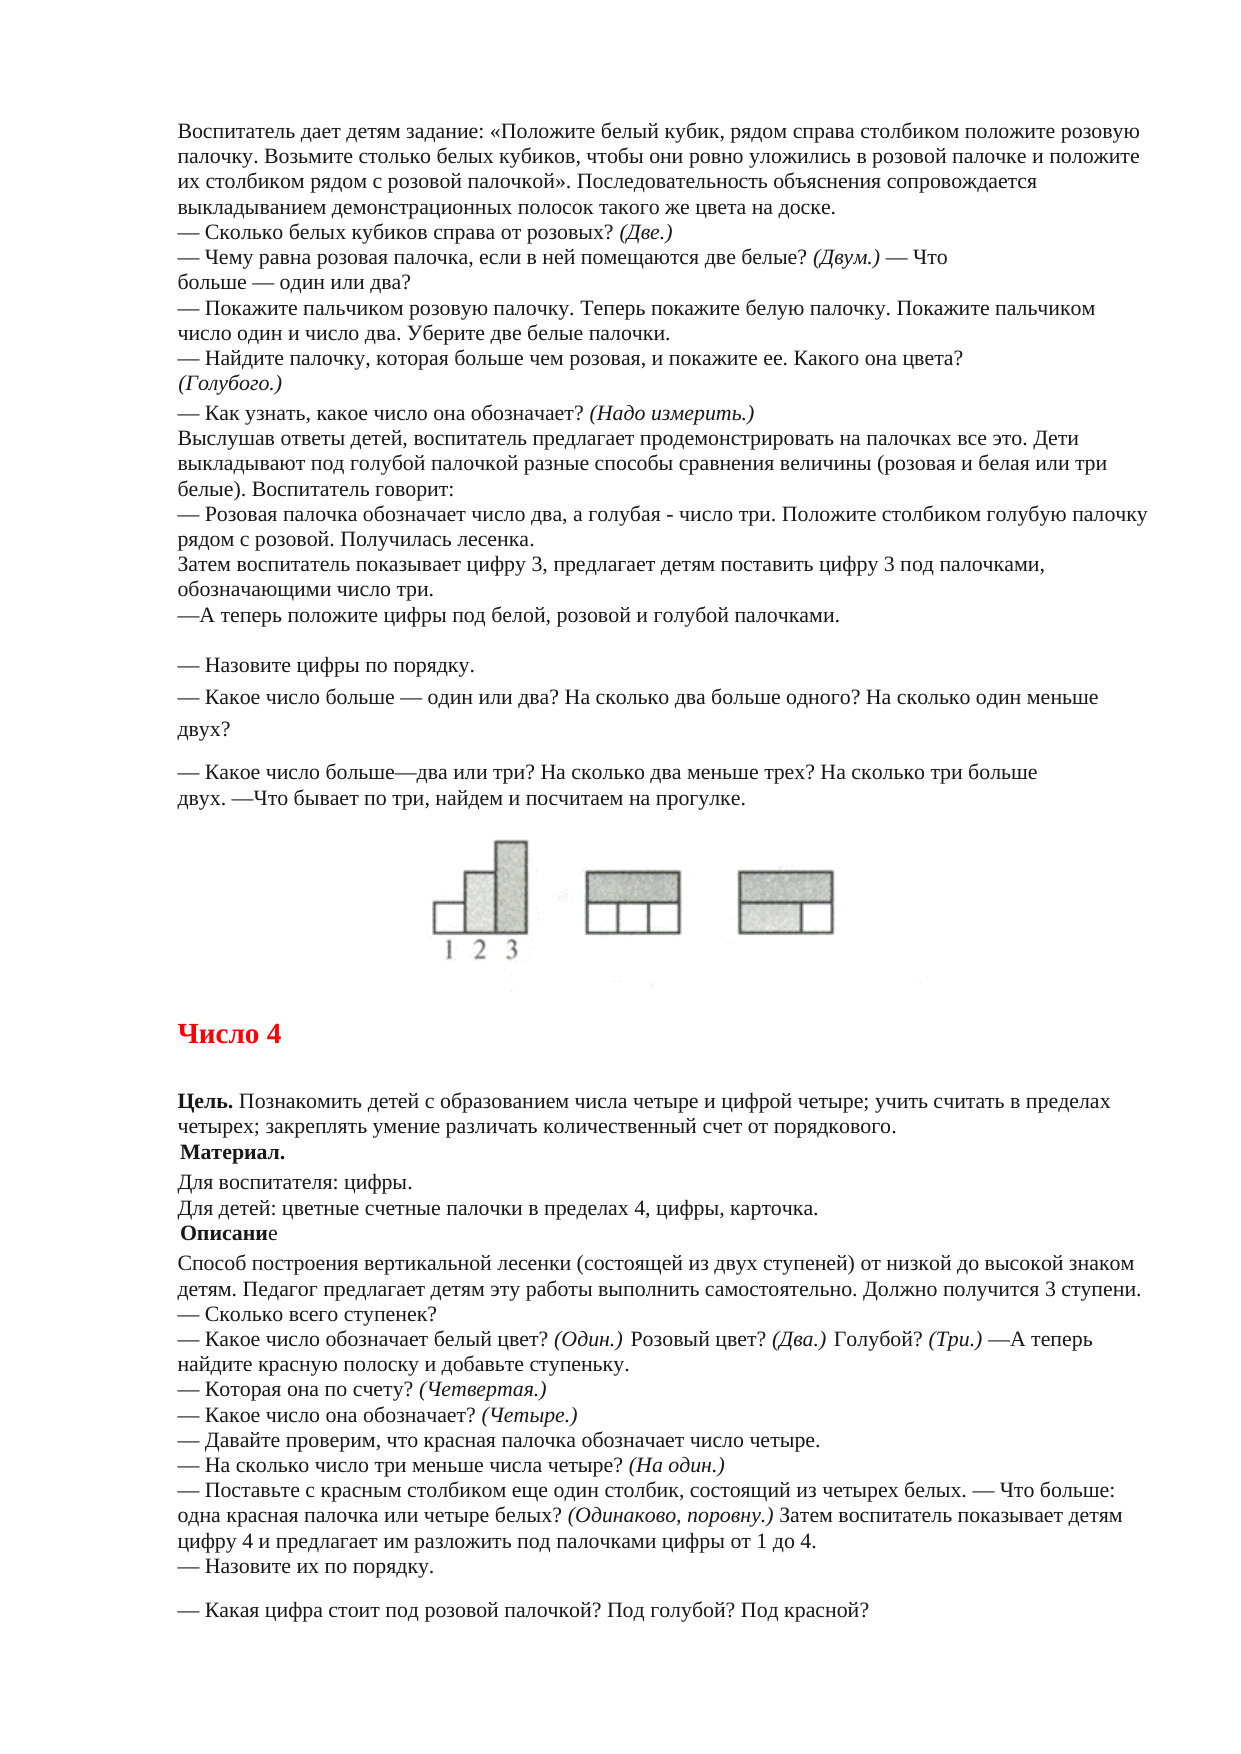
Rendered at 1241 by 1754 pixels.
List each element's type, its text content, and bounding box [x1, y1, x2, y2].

text — Сколько всего ступенек? [177, 1301, 1152, 1326]
text Способ построения вертикальной лесенки (состоящей из двух ступеней) от низкой до высокой знаком детям. Педагог предлагает детям эту работы выполнить самостоятельно. Должно получится 3 ступени. [177, 1250, 1152, 1301]
text (Голубого.) [178, 370, 1153, 395]
text Цель. Познакомить детей с образованием числа четыре и цифрой четыре; учить считать в пределах четырех; закреплять умение различать количественный счет от порядкового. [177, 1088, 1152, 1139]
text Описание [180, 1220, 1153, 1245]
text Число 4 [177, 1016, 1153, 1050]
picture [384, 835, 945, 992]
text Выслушав ответы детей, воспитатель предлагает продемонстрировать на палочках все это. Дети выкладывают под голубой палочкой разные способы сравнения величины (розовая и белая или три белые). Воспитатель говорит: [177, 425, 1152, 501]
text — Поставьте с красным столбиком еще один столбик, состоящий из четырех белых. — Что больше: одна красная палочка или четыре белых? (Одинаково, поровну.) Затем воспитатель показывает детям цифру 4 и предлагает им разложить под палочками цифры от 1 до 4. [177, 1477, 1132, 1553]
text — Розовая палочка обозначает число два, а голубая - число три. Положите столбиком голубую палочку рядом с розовой. Получилась лесенка. [177, 501, 1152, 551]
text — Покажите пальчиком розовую палочку. Теперь покажите белую палочку. Покажите пальчиком число один и число два. Уберите две белые палочки. [177, 294, 1152, 345]
text — Чему равна розовая палочка, если в ней помещаются две белые? (Двум.) — Что больше — один или два? [177, 244, 1013, 294]
text Для воспитателя: цифры. [177, 1169, 1152, 1194]
text — Назовите цифры по порядку. [177, 652, 1152, 677]
text — Как узнать, какое число она обозначает? (Надо измерить.) [177, 400, 1152, 425]
text —А теперь положите цифры под белой, розовой и голубой палочками. [177, 602, 1152, 627]
text — Какое число больше — один или два? На сколько два больше одного? На сколько один меньше двух? [177, 677, 1152, 741]
text Материал. [180, 1139, 1153, 1164]
text — Какое число она обозначает? (Четыре.) [177, 1402, 1152, 1427]
text — Давайте проверим, что красная палочка обозначает число четыре. [177, 1427, 1152, 1452]
text — Найдите палочку, которая больше чем розовая, и покажите ее. Какого она цвета? [177, 345, 1152, 370]
text Затем воспитатель показывает цифру 3, предлагает детям поставить цифру 3 под палочками, обозначающими число три. [177, 551, 1152, 602]
text — На сколько число три меньше числа четыре? (На один.) [177, 1452, 1152, 1477]
text — Назовите их по порядку. [177, 1553, 1152, 1578]
text — Сколько белых кубиков справа от розовых? (Две.) [177, 219, 1152, 244]
text — Какая цифра стоит под розовой палочкой? Под голубой? Под красной? [177, 1597, 1152, 1622]
text Воспитатель дает детям задание: «Положите белый кубик, рядом справа столбиком положите розовую палочку. Возьмите столько белых кубиков, чтобы они ровно уложились в розовой палочке и положите их столбиком рядом с розовой палочкой». Последовательность объяснения сопровождается выкладыванием демонстрационных полосок такого же цвета на доске. [177, 118, 1152, 219]
text — Которая она по счету? (Четвертая.) [177, 1376, 1152, 1402]
text — Какое число обозначает белый цвет? (Один.) Розовый цвет? (Два.) Голубой? (Три.) —А теперь найдите красную полоску и добавьте ступеньку. [177, 1326, 1143, 1376]
text — Какое число больше—два или три? На сколько два меньше трех? На сколько три больше двух. —Что бывает по три, найдем и посчитаем на прогулке. [177, 759, 1083, 810]
text Для детей: цветные счетные палочки в пределах 4, цифры, карточка. [177, 1194, 1152, 1220]
